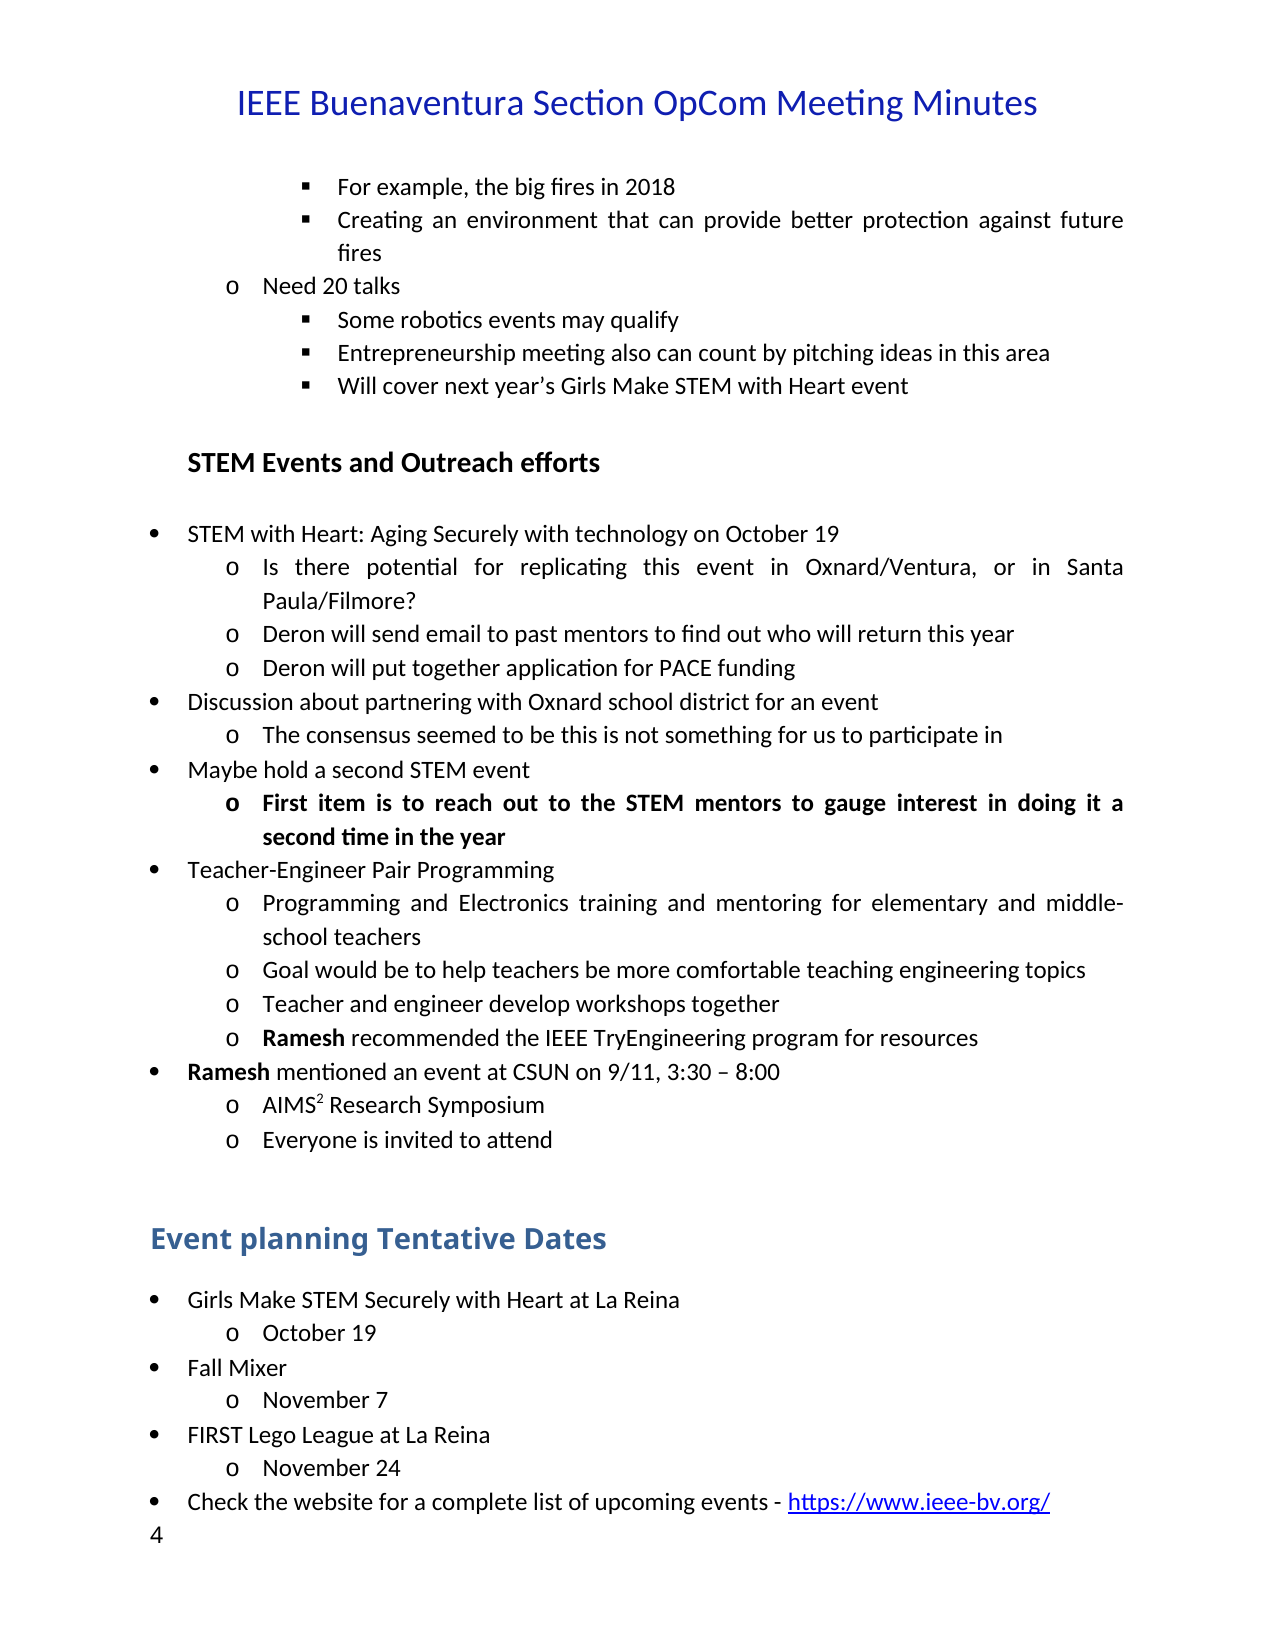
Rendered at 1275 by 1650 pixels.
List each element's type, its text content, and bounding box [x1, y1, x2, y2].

list AIMS2 Research Symposium [225, 1089, 1125, 1121]
list Discussion about partnering with Oxnard school district for an event [150, 687, 1125, 717]
list Deron will put together application for PACE funding [225, 652, 1125, 684]
list STEM Events and Outreach efforts [187, 444, 1125, 480]
list Deron will send email to past mentors to find out who will return this year [225, 618, 1125, 650]
list November 7 [225, 1384, 1125, 1416]
text Event planning Tentative Dates [150, 1218, 1125, 1258]
list Fall Mixer [150, 1352, 1125, 1382]
list FIRST Lego League at La Reina [150, 1419, 1125, 1449]
list Need 20 talks [225, 270, 1125, 302]
list Teacher-Engineer Pair Programming [150, 854, 1125, 884]
list October 19 [225, 1317, 1125, 1349]
list Check the website for a complete list of upcoming events - https://www.ieee-bv.org/ [150, 1486, 1125, 1517]
list Some robotics events may qualify [300, 304, 1125, 335]
list Maybe hold a second STEM event [150, 754, 1125, 784]
list Is there potential for replicating this event in Oxnard/Ventura, or in Santa Paula/Filmore? [225, 551, 1125, 616]
list Will cover next year’s Girls Make STEM with Heart event [300, 370, 1125, 401]
list For example, the big fires in 2018 [300, 171, 1125, 202]
list STEM with Heart: Aging Securely with technology on October 19 [150, 518, 1125, 548]
list Entrepreneurship meeting also can count by pitching ideas in this area [300, 337, 1125, 368]
list Girls Make STEM Securely with Heart at La Reina [150, 1284, 1125, 1315]
list Creating an environment that can provide better protection against future fires [300, 204, 1125, 268]
list Goal would be to help teachers be more comfortable teaching engineering topics [225, 954, 1125, 986]
list November 24 [225, 1452, 1125, 1483]
list Ramesh mentioned an event at CSUN on 9/11, 3:30 – 8:00 [150, 1057, 1125, 1087]
list The consensus seemed to be this is not something for us to participate in [225, 719, 1125, 751]
list Teacher and engineer develop workshops together [225, 988, 1125, 1020]
list Everyone is invited to attend [225, 1124, 1125, 1156]
list Ramesh recommended the IEEE TryEngineering program for resources [225, 1022, 1125, 1054]
list First item is to reach out to the STEM mentors to gauge interest in doing it a second time in the year [225, 787, 1125, 851]
list Programming and Electronics training and mentoring for elementary and middle-school teachers [225, 887, 1125, 951]
